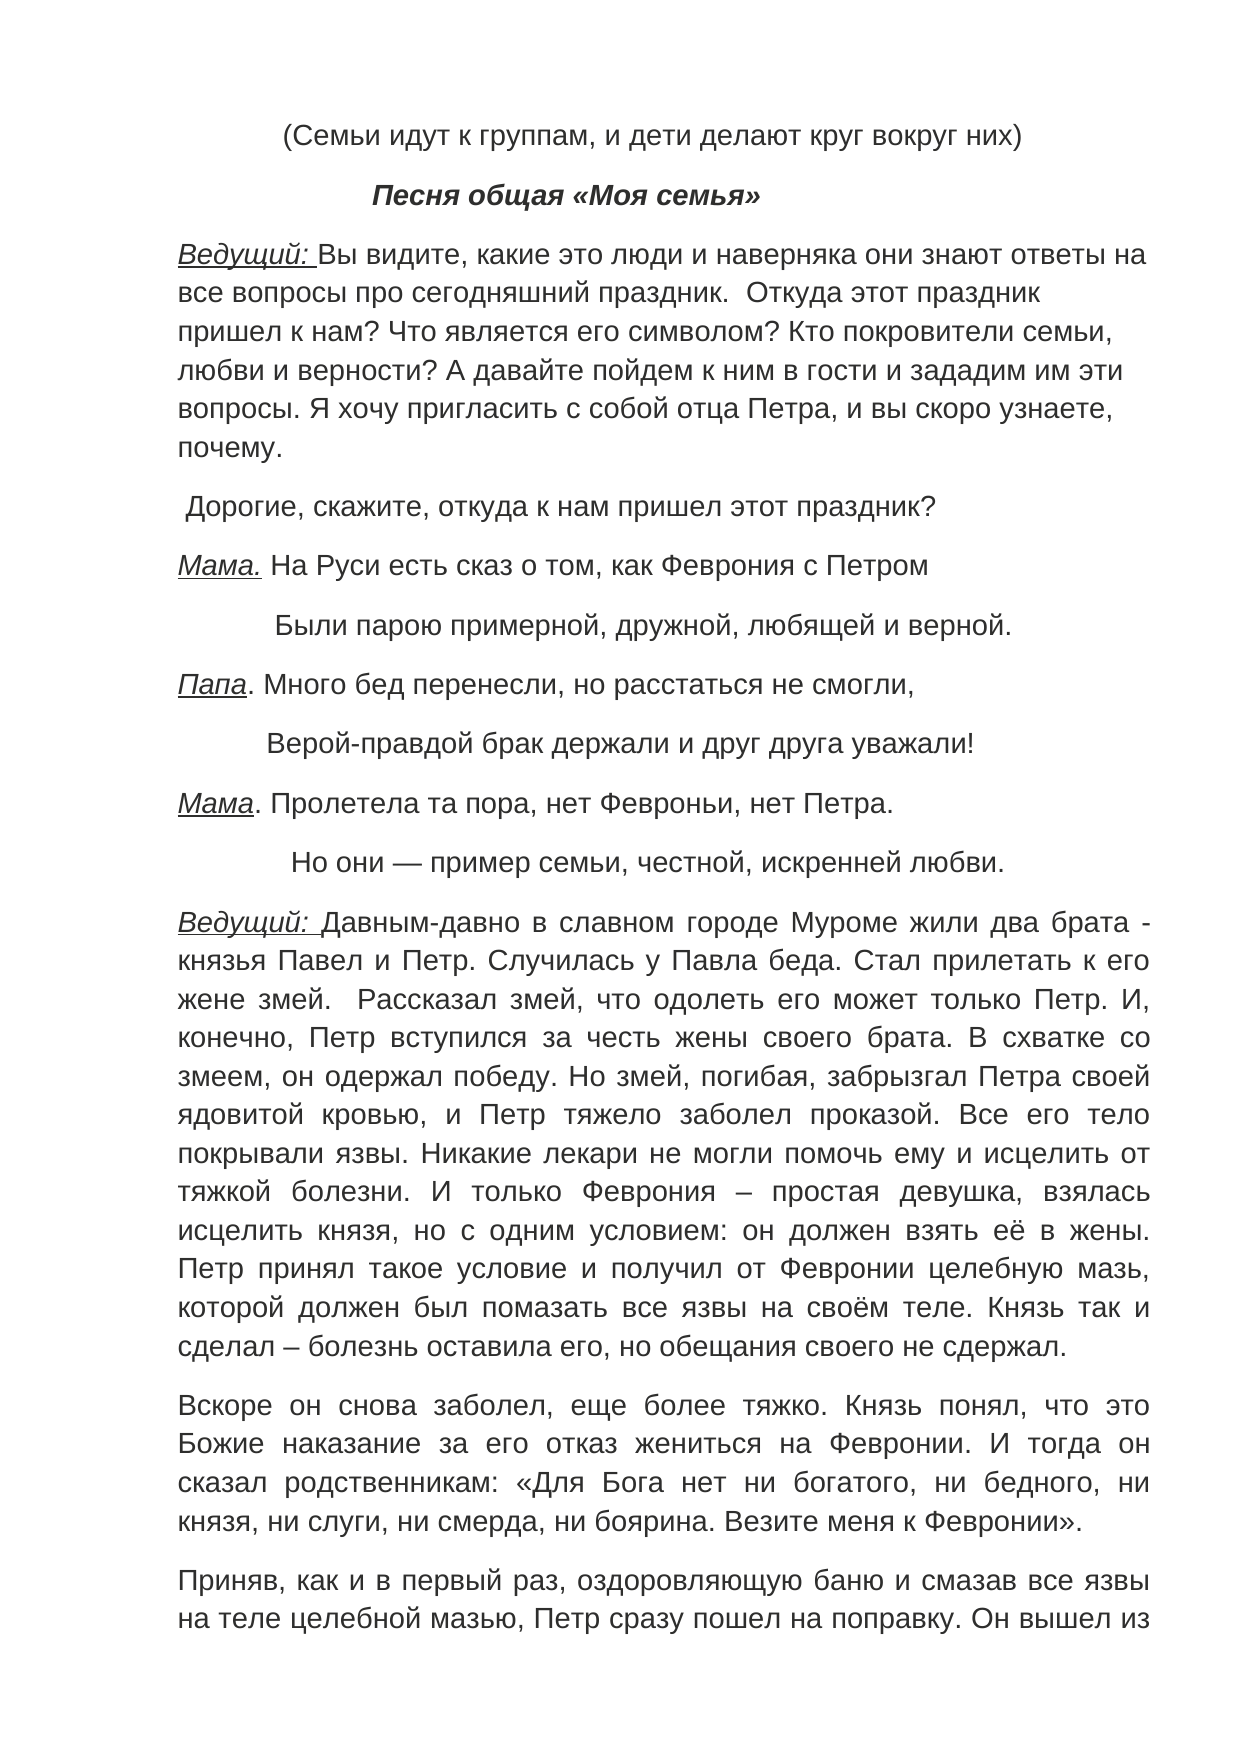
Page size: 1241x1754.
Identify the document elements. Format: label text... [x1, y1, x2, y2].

text Папа. Много бед перенесли, но расстаться не смогли, [177, 667, 1152, 701]
text Были парою примерной, дружной, любящей и верной. [177, 608, 1152, 641]
text Мама. На Руси есть сказ о том, как Феврония с Петром [177, 548, 1152, 582]
text Песня общая «Моя семья» [177, 177, 1152, 211]
text Дорогие, скажите, откуда к нам пришел этот праздник? [177, 489, 1152, 522]
text Мама. Пролетела та пора, нет Февроньи, нет Петра. [177, 786, 1152, 819]
text Ведущий: Давным-давно в славном городе Муроме жили два брата - князья Павел и Петр. Случилась у Павла беда. Стал прилетать к его жене змей. Рассказал змей, что одолеть его может только Петр. И, конечно, Петр вступился за честь жены своего брата. В схватке со змеем, он одержал победу. Но змей, погибая, забрызгал Петра своей ядовитой кровью, и Петр тяжело заболел проказой. Все его тело покрывали язвы. Никакие лекари не могли помочь ему и исцелить от тяжкой болезни. И только Феврония – простая девушка, взялась исцелить князя, но с одним условием: он должен взять её в жены. Петр принял такое условие и получил от Февронии целебную мазь, которой должен был помазать все язвы на своём теле. Князь так и сделал – болезнь оставила его, но обещания своего не сдержал. [177, 904, 1152, 1362]
text (Семьи идут к группам, и дети делают круг вокруг них) [177, 118, 1152, 152]
text Но они — пример семьи, честной, искренней любви. [177, 845, 1152, 879]
text Ведущий: Вы видите, какие это люди и наверняка они знают ответы на все вопросы про сегодняшний праздник. Откуда этот праздник пришел к нам? Что является его символом? Кто покровители семьи, любви и верности? А давайте пойдем к ним в гости и зададим им эти вопросы. Я хочу пригласить с собой отца Петра, и вы скоро узнаете, почему. [177, 237, 1152, 463]
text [177, 1563, 1152, 1635]
text Вскоре он снова заболел, еще более тяжко. Князь понял, что это Божие наказание за его отказ жениться на Февронии. И тогда он сказал родственникам: «Для Бога нет ни богатого, ни бедного, ни князя, ни слуги, ни смерда, ни боярина. Везите меня к Февронии». [177, 1388, 1152, 1537]
text Верой-правдой брак держали и друг друга уважали! [177, 726, 1152, 760]
